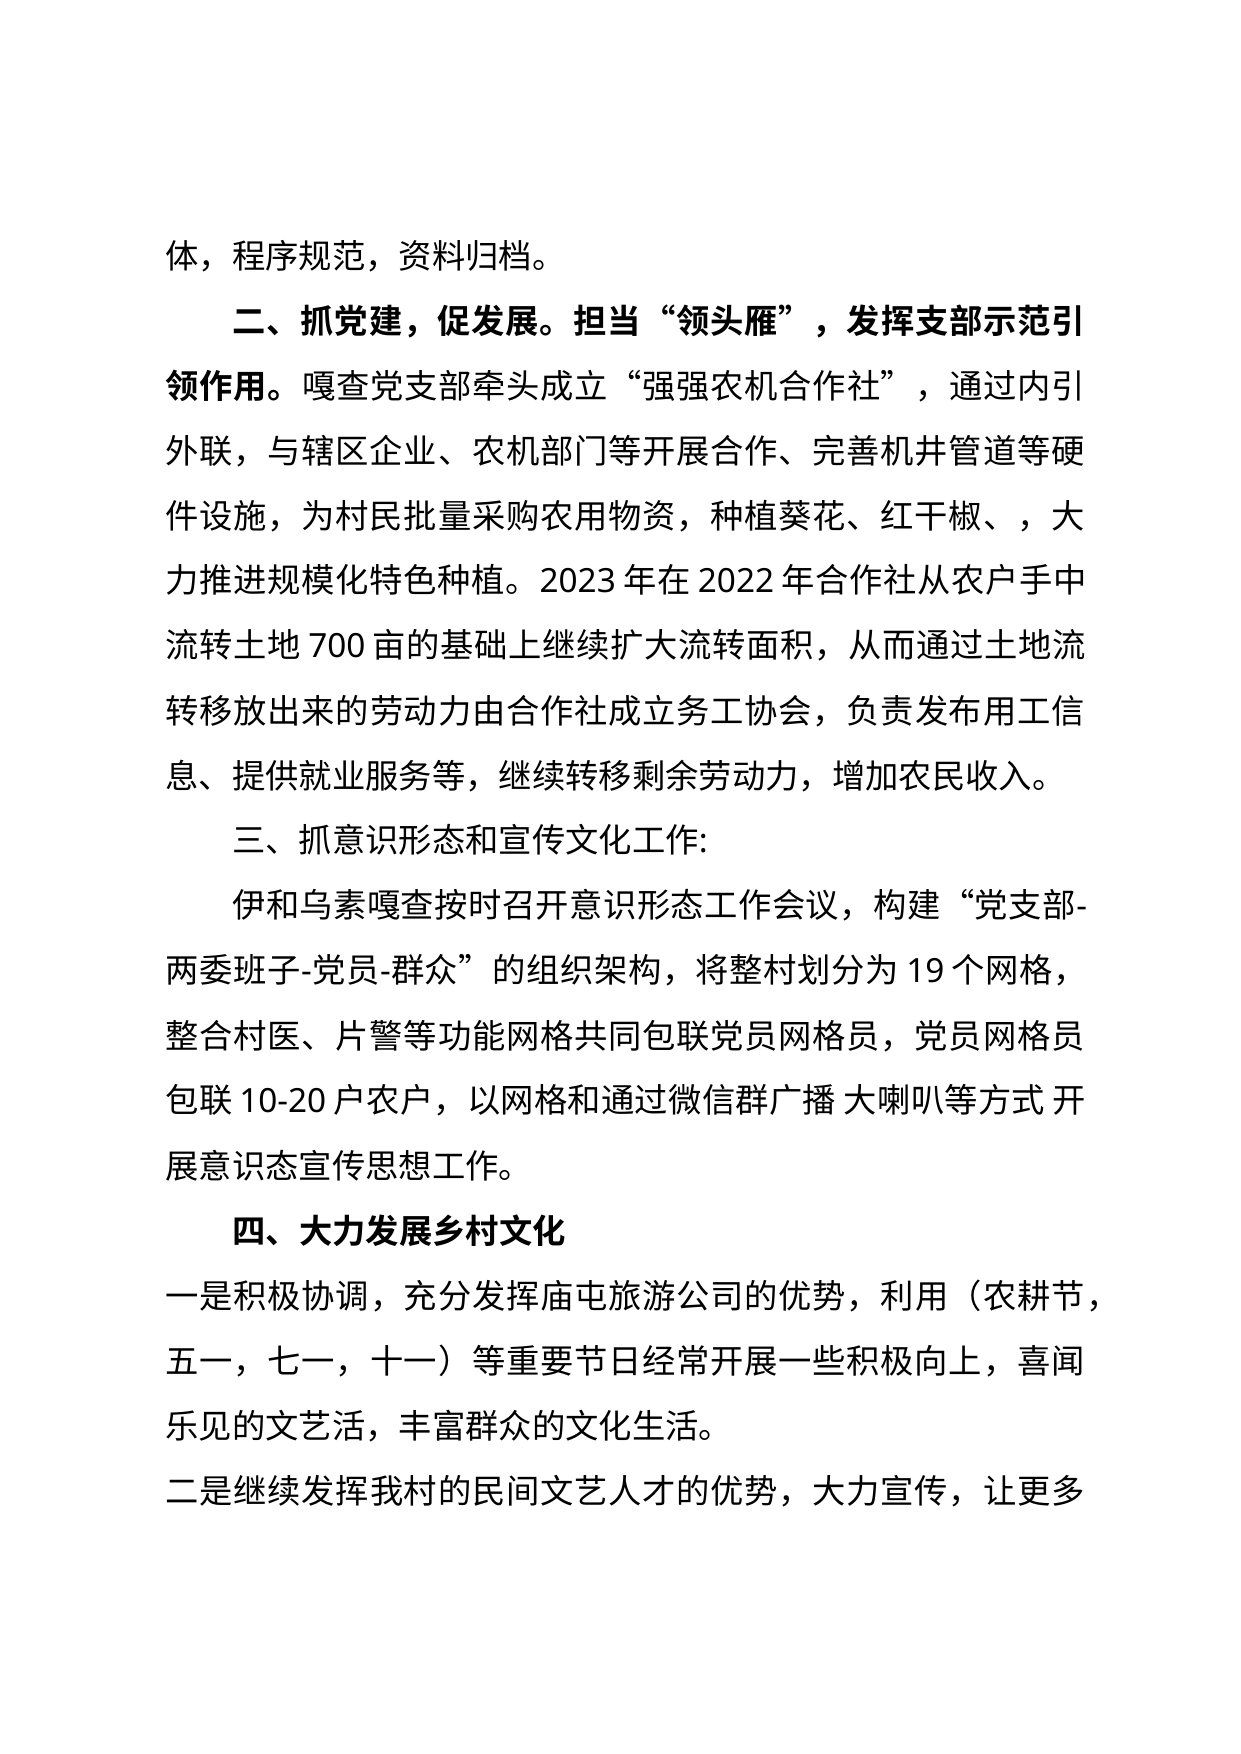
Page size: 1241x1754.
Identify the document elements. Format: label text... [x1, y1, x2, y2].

text 三、抓意识形态和宣传文化工作: [165, 806, 1087, 871]
text 一是积极协调，充分发挥庙屯旅游公司的优势，利用（农耕节，五一，七一，十一）等重要节日经常开展一些积极向上，喜闻乐见的文艺活，丰富群众的文化生活。 [165, 1261, 1087, 1456]
text 四、大力发展乡村文化 [165, 1196, 1087, 1261]
text 二、抓党建，促发展。担当“领头雁”，发挥支部示范引领作用。嘎查党支部牵头成立“强强农机合作社”，通过内引外联，与辖区企业、农机部门等开展合作、完善机井管道等硬件设施，为村民批量采购农用物资，种植葵花、红干椒、，大力推进规模化特色种植。2023年在2022年合作社从农户手中流转土地700亩的基础上继续扩大流转面积，从而通过土地流转移放出来的劳动力由合作社成立务工协会，负责发布用工信息、提供就业服务等，继续转移剩余劳动力，增加农民收入。 [165, 286, 1087, 806]
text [165, 221, 1087, 286]
text 伊和乌素嘎查按时召开意识形态工作会议，构建“党支部-两委班子-党员-群众”的组织架构，将整村划分为19个网格，整合村医、片警等功能网格共同包联党员网格员，党员网格员包联10-20户农户，以网格和通过微信群广播 大喇叭等方式 开展意识态宣传思想工作。 [165, 871, 1087, 1196]
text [165, 1456, 1087, 1521]
